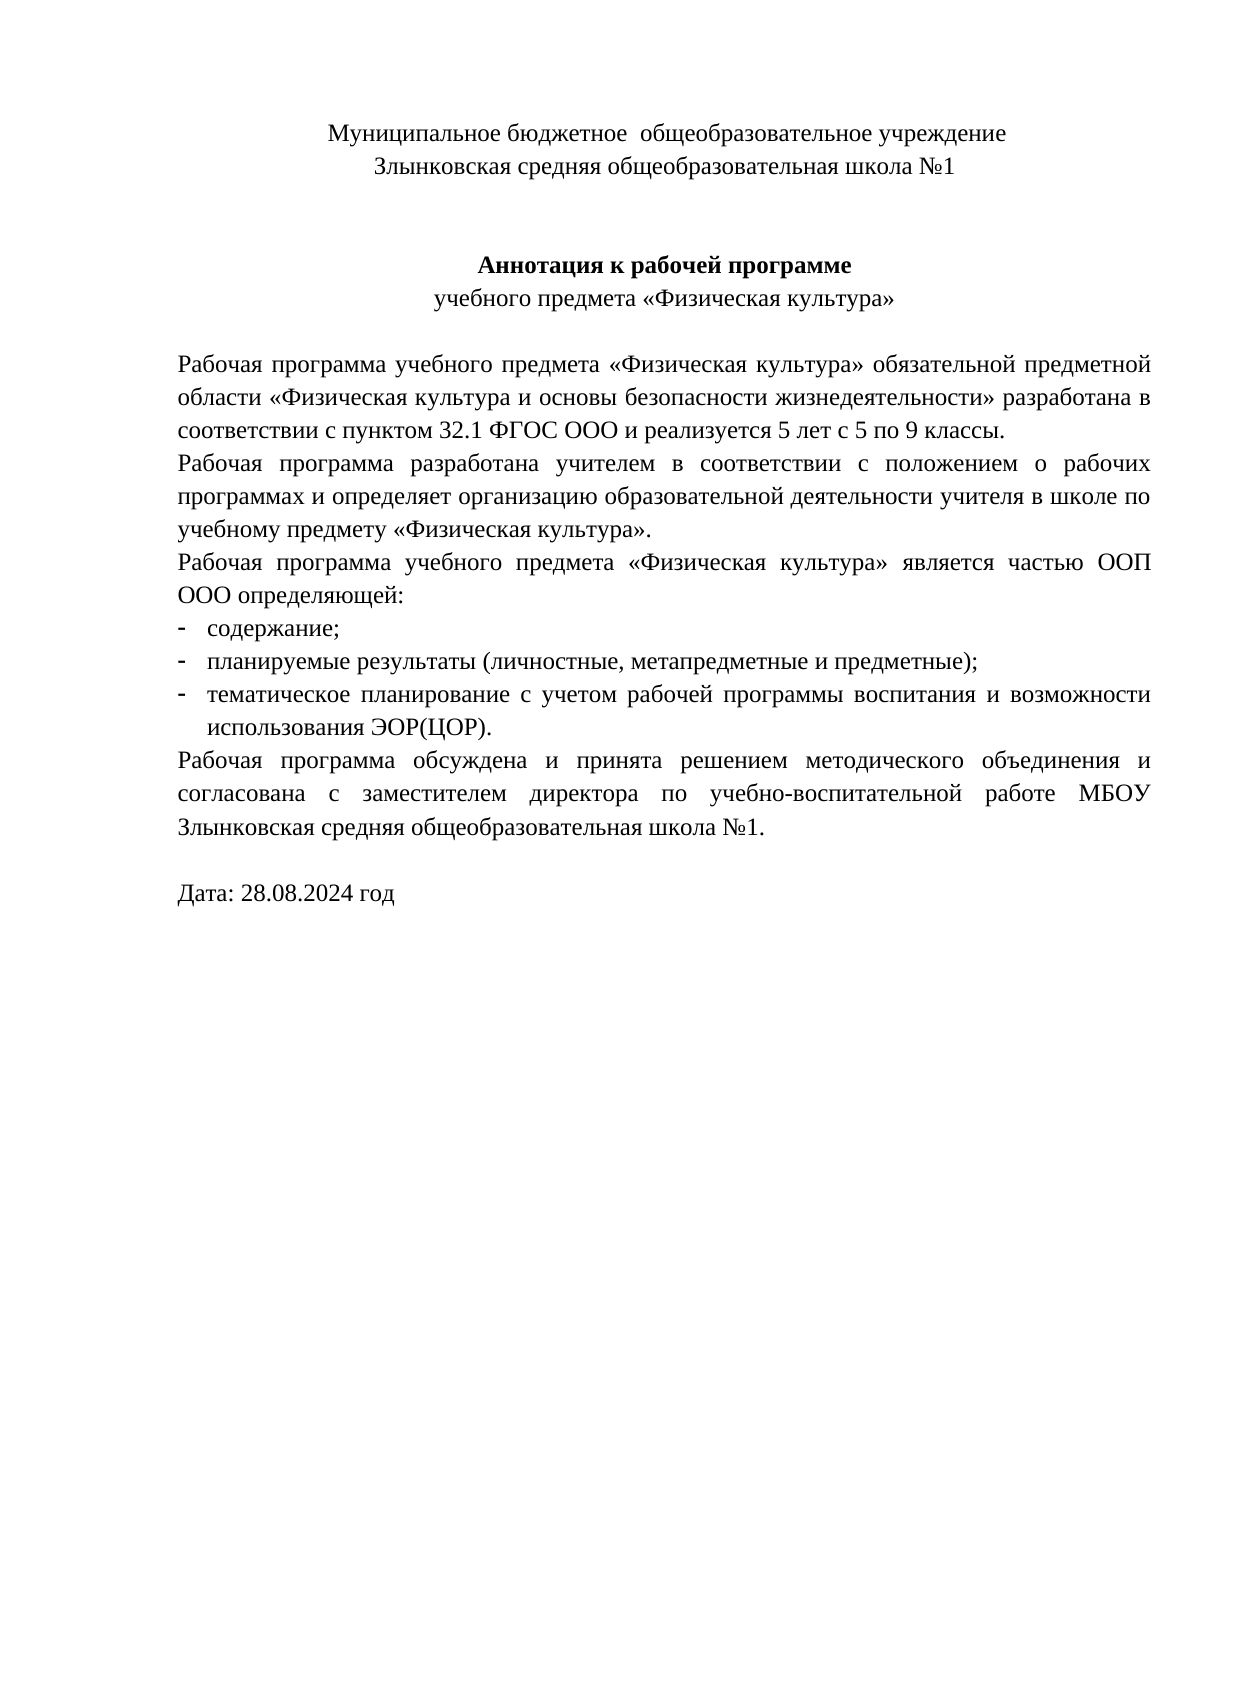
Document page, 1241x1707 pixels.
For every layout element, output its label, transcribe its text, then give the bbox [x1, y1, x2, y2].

text учебного предмета «Физическая культура» [177, 283, 1152, 312]
text Рабочая программа учебного предмета «Физическая культура» является частью ООП ООО определяющей: [177, 547, 1152, 609]
list планируемые результаты (личностные, метапредметные и предметные); [177, 646, 1152, 675]
list содержание; [177, 613, 1152, 642]
text Дата: 28.08.2024 год [177, 878, 1152, 906]
text Злынковская средняя общеобразовательная школа №1 [177, 151, 1152, 180]
text Рабочая программа разработана учителем в соответствии с положением о рабочих программах и определяет организацию образовательной деятельности учителя в школе по учебному предмету «Физическая культура». [177, 448, 1152, 543]
text Рабочая программа обсуждена и принята решением методического объединения и согласована с заместителем директора по учебно-воспитательной работе МБОУ Злынковская средняя общеобразовательная школа №1. [177, 746, 1152, 840]
text Муниципальное бюджетное общеобразовательное учреждение [177, 118, 1152, 147]
text Рабочая программа учебного предмета «Физическая культура» обязательной предметной области «Физическая культура и основы безопасности жизнедеятельности» разработана в соответствии с пунктом 32.1 ФГОС ООО и реализуется 5 лет с 5 по 9 классы. [177, 349, 1152, 444]
list тематическое планирование с учетом рабочей программы воспитания и возможности использования ЭОР(ЦОР). [177, 679, 1152, 741]
text Аннотация к рабочей программе [177, 250, 1152, 279]
